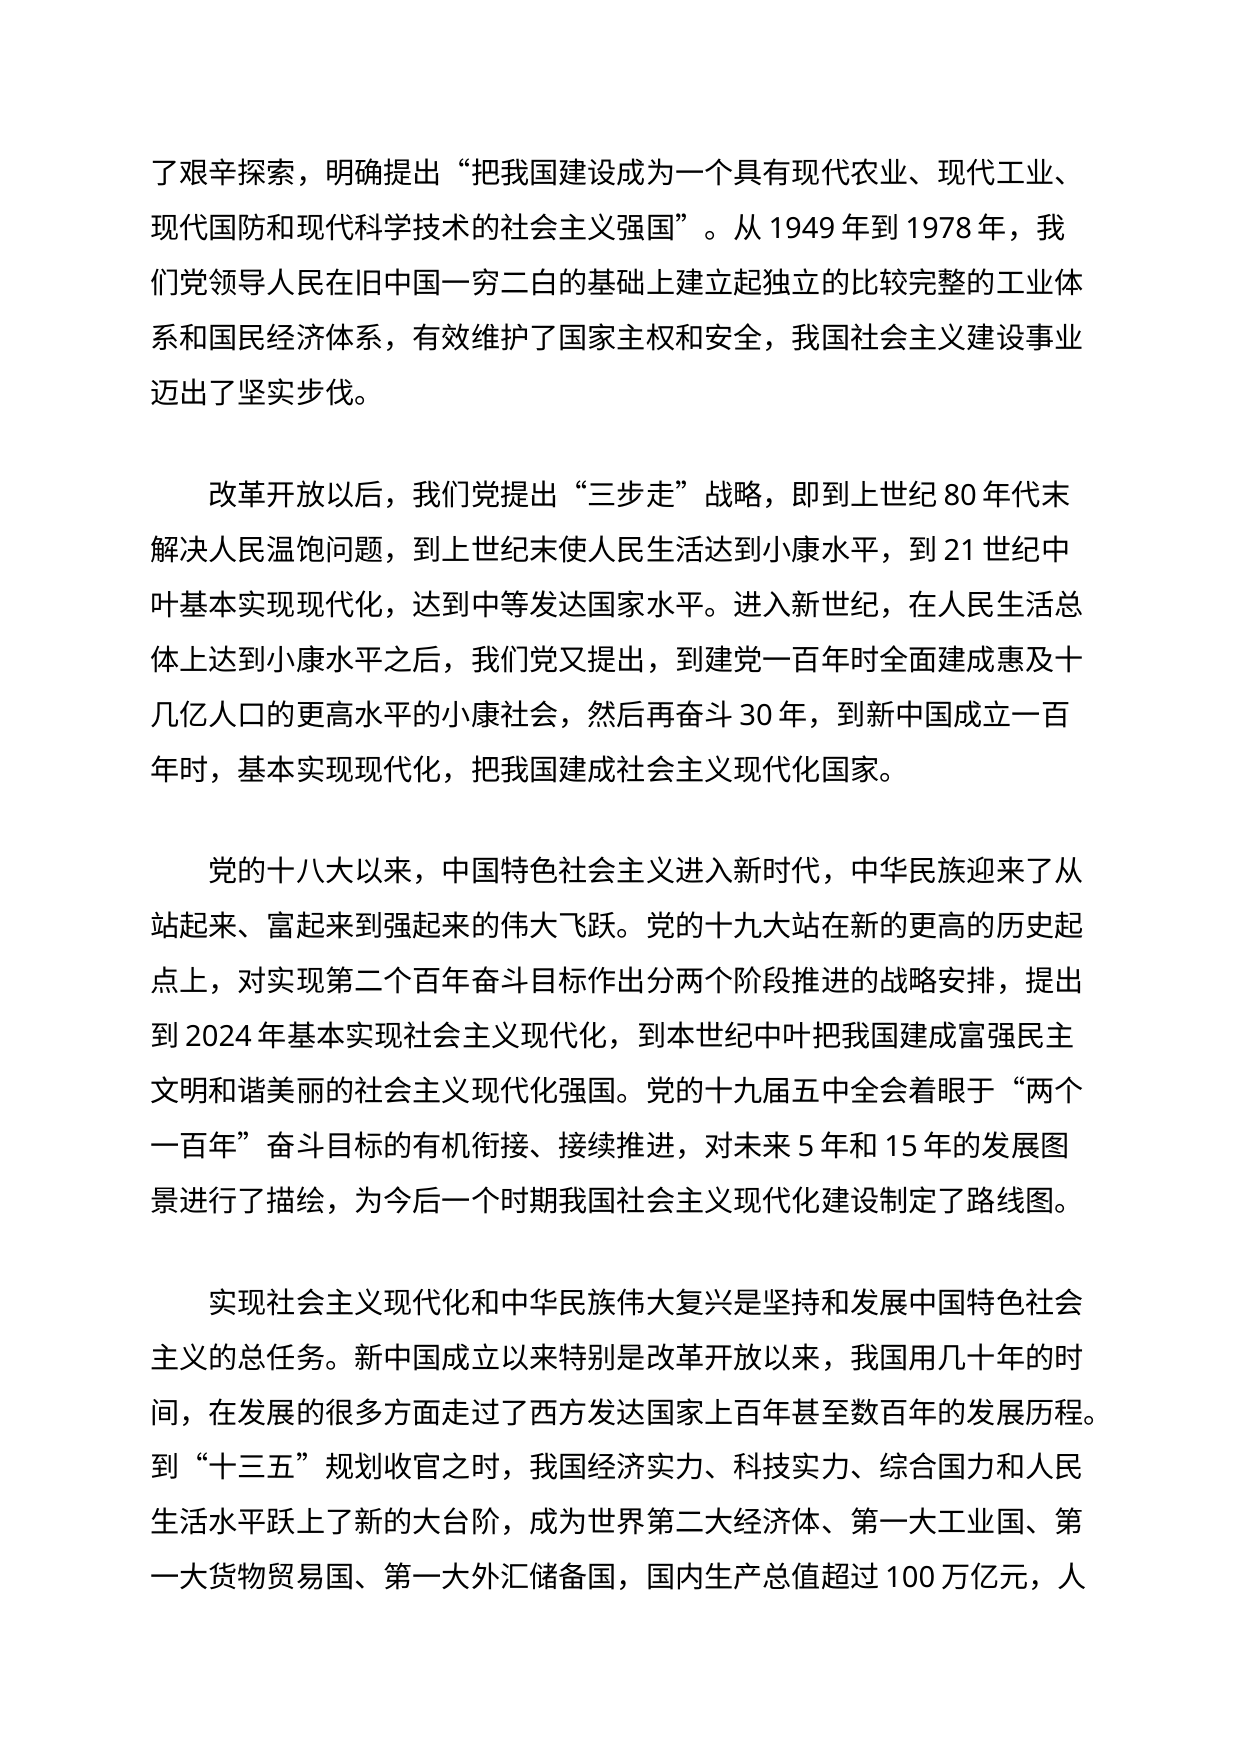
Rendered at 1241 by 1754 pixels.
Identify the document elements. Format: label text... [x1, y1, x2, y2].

text 党的十八大以来，中国特色社会主义进入新时代，中华民族迎来了从站起来、富起来到强起来的伟大飞跃。党的十九大站在新的更高的历史起点上，对实现第二个百年奋斗目标作出分两个阶段推进的战略安排，提出到2024年基本实现社会主义现代化，到本世纪中叶把我国建成富强民主文明和谐美丽的社会主义现代化强国。党的十九届五中全会着眼于“两个一百年”奋斗目标的有机衔接、接续推进，对未来5年和15年的发展图景进行了描绘，为今后一个时期我国社会主义现代化建设制定了路线图。 [150, 848, 1090, 1220]
text 改革开放以后，我们党提出“三步走”战略，即到上世纪80年代末解决人民温饱问题，到上世纪末使人民生活达到小康水平，到21世纪中叶基本实现现代化，达到中等发达国家水平。进入新世纪，在人民生活总体上达到小康水平之后，我们党又提出，到建党一百年时全面建成惠及十几亿人口的更高水平的小康社会，然后再奋斗30年，到新中国成立一百年时，基本实现现代化，把我国建成社会主义现代化国家。 [150, 471, 1090, 788]
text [150, 150, 1090, 412]
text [150, 1279, 1090, 1596]
